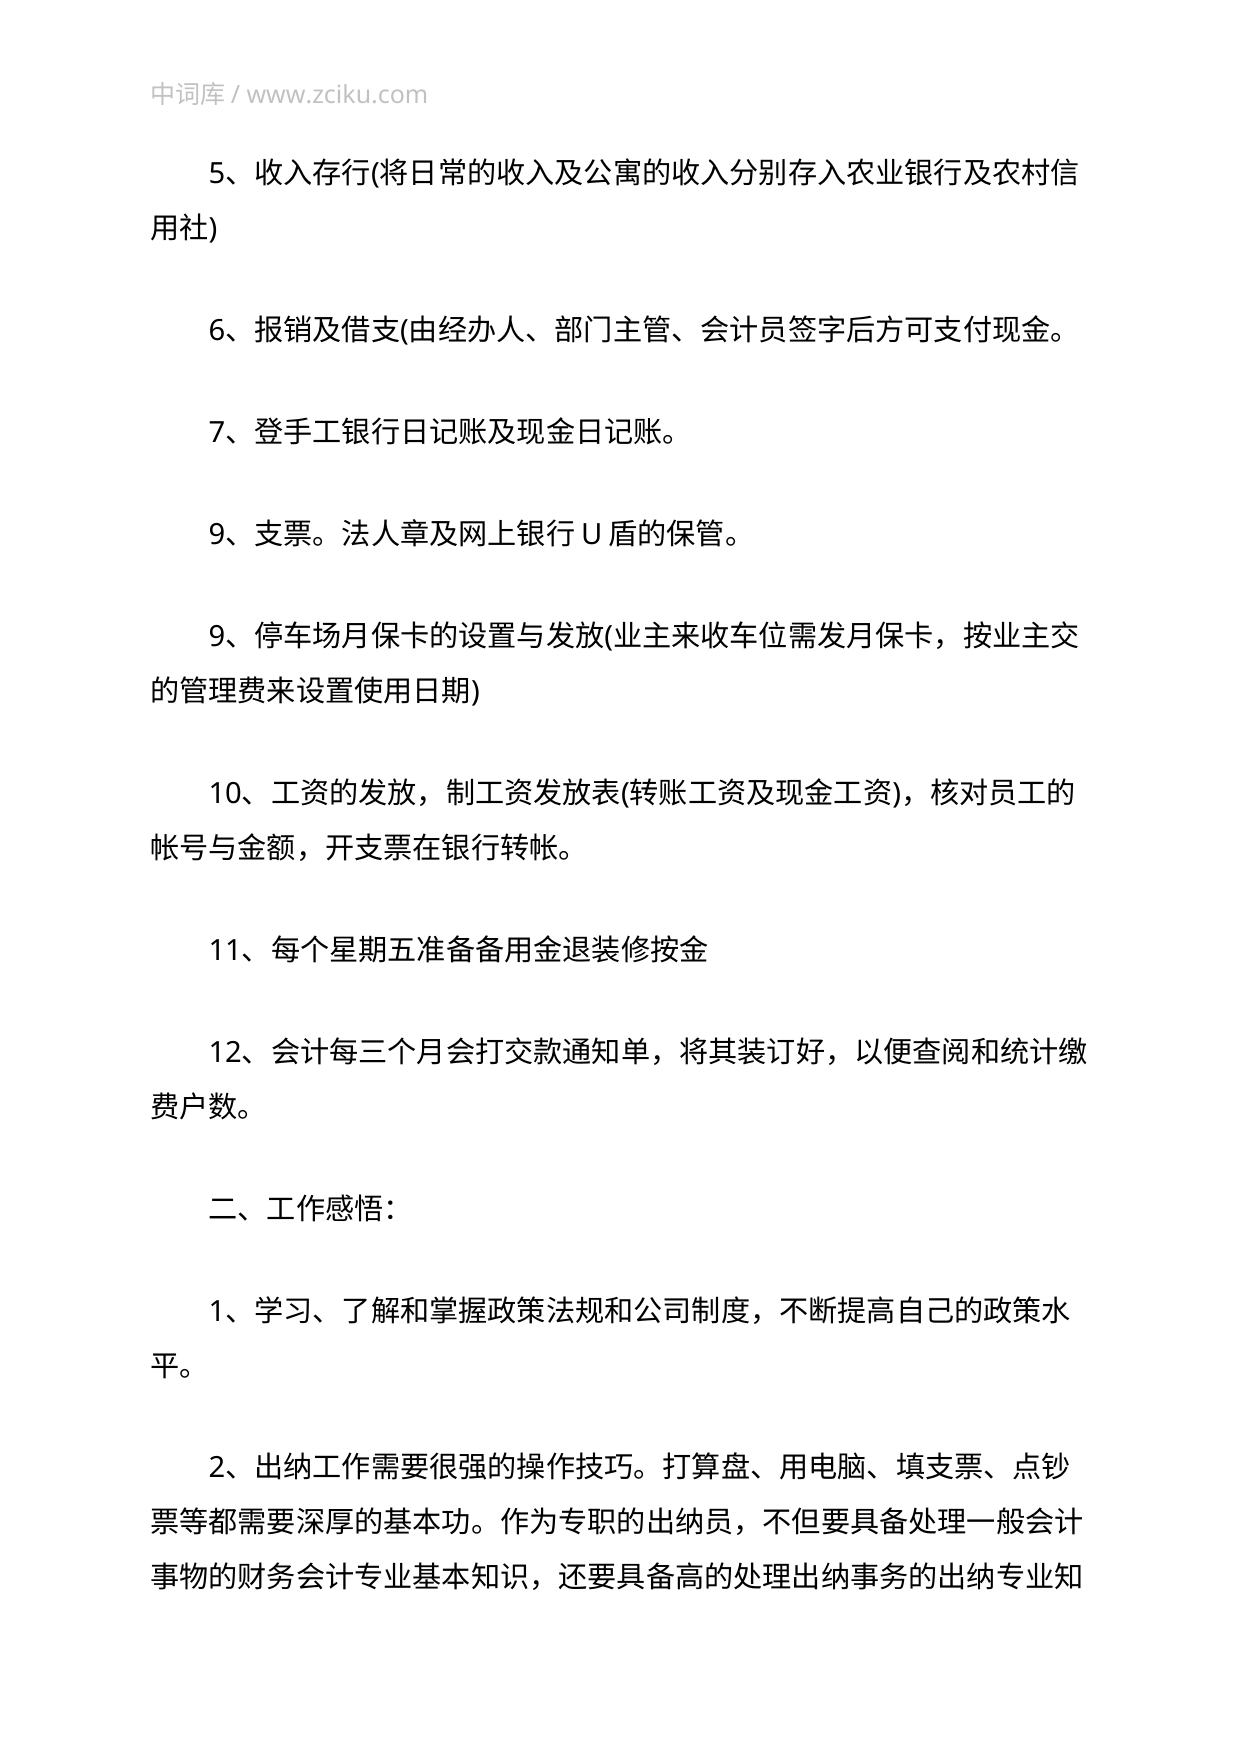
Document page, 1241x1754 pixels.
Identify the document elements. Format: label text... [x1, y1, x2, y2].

text 二、工作感悟： [150, 1185, 1090, 1228]
text 5、收入存行(将日常的收入及公寓的收入分别存入农业银行及农村信用社) [150, 150, 1090, 247]
text 12、会计每三个月会打交款通知单，将其装订好，以便查阅和统计缴费户数。 [150, 1029, 1090, 1126]
text 11、每个星期五准备备用金退装修按金 [150, 927, 1090, 969]
text 1、学习、了解和掌握政策法规和公司制度，不断提高自己的政策水平。 [150, 1287, 1090, 1384]
text 10、工资的发放，制工资发放表(转账工资及现金工资)，核对员工的帐号与金额，开支票在银行转帐。 [150, 770, 1090, 867]
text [150, 1444, 1090, 1596]
text 9、停车场月保卡的设置与发放(业主来收车位需发月保卡，按业主交的管理费来设置使用日期) [150, 613, 1090, 710]
text 9、支票。法人章及网上银行U盾的保管。 [150, 511, 1090, 553]
text 7、登手工银行日记账及现金日记账。 [150, 409, 1090, 451]
text 6、报销及借支(由经办人、部门主管、会计员签字后方可支付现金。 [150, 307, 1090, 349]
